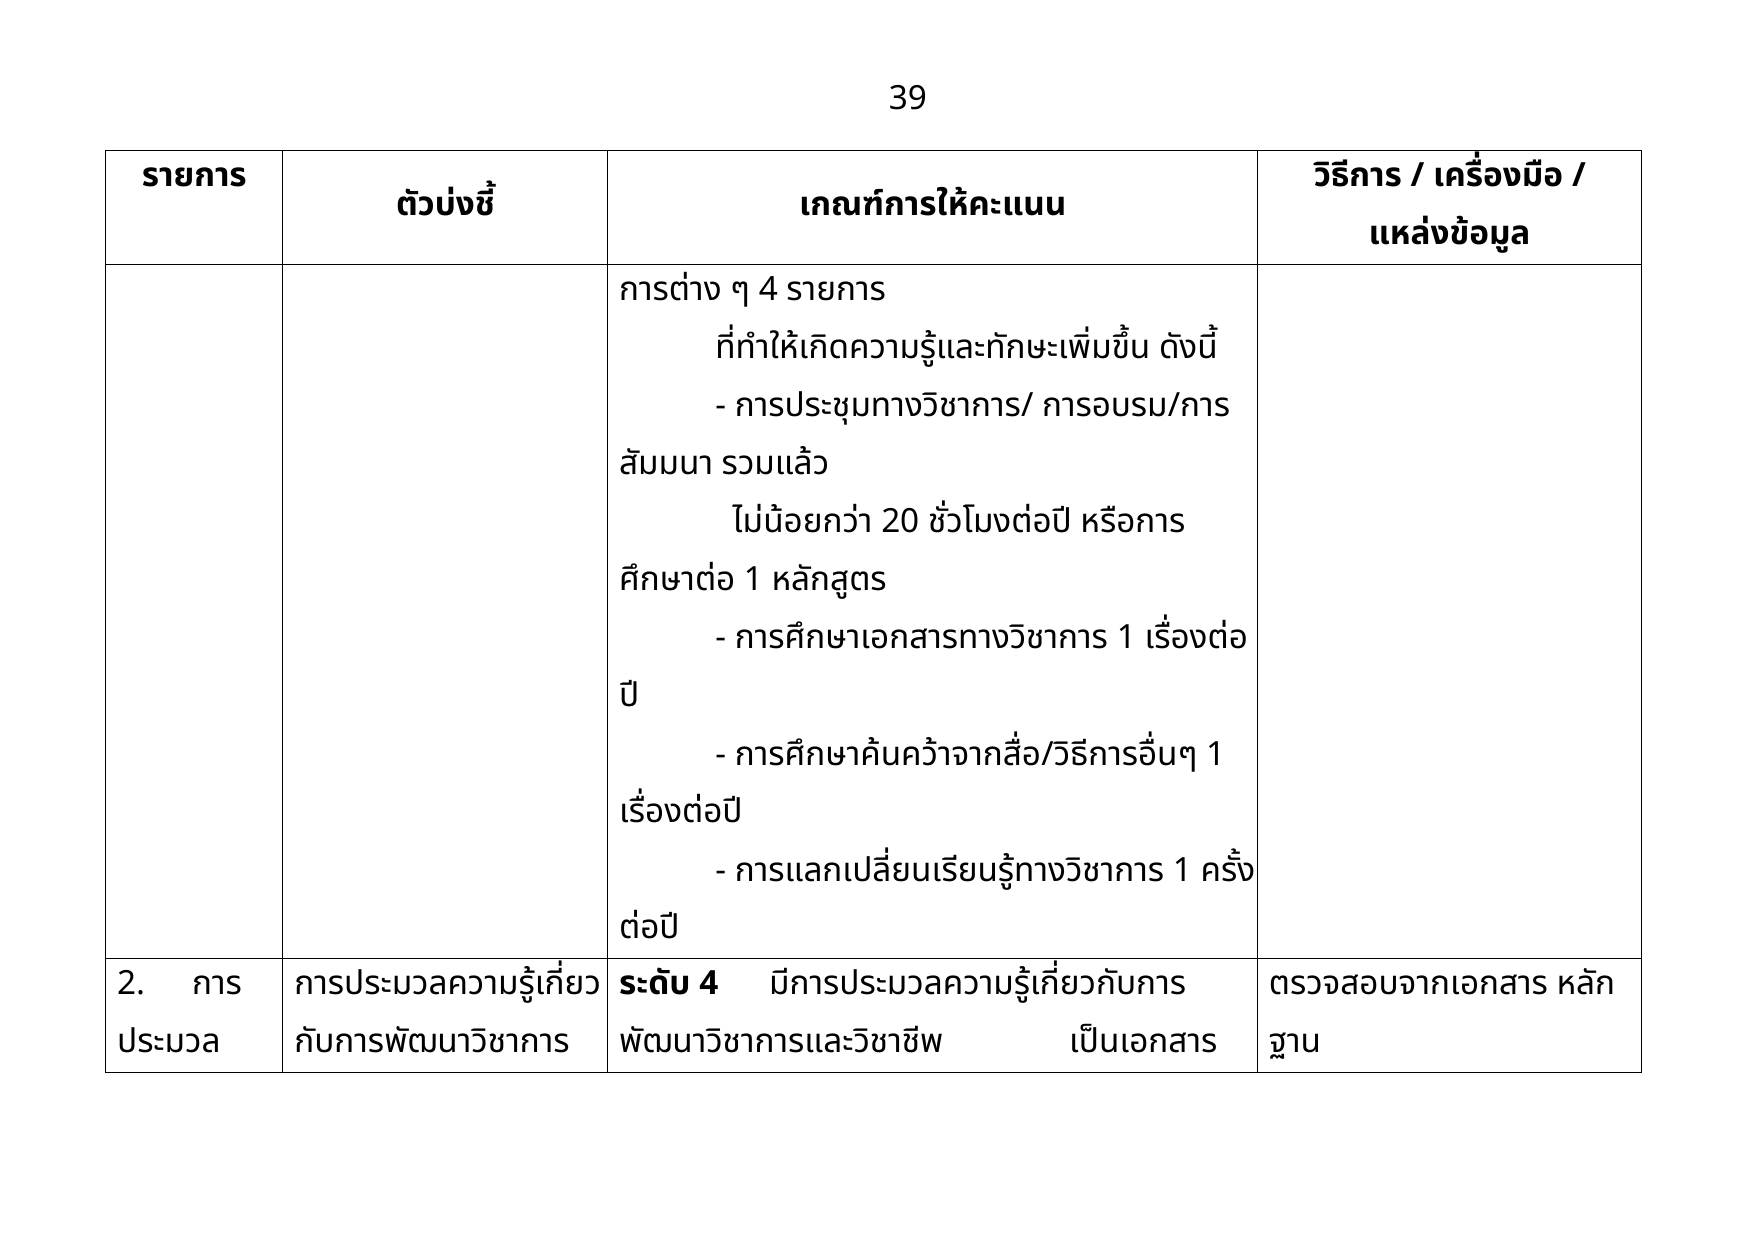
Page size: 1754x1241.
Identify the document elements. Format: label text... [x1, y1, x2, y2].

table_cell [608, 265, 1257, 958]
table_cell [283, 959, 607, 1072]
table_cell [1258, 959, 1641, 1072]
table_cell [1258, 265, 1641, 958]
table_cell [106, 959, 282, 1072]
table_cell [106, 265, 282, 958]
table_header เกณฑ์การให้คะแนน [608, 151, 1257, 264]
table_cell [608, 959, 1257, 1072]
table_header รายการ [106, 151, 282, 264]
table_header วิธีการ / เครื่องมือ / แหล่งข้อมูล [1258, 151, 1641, 264]
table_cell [283, 265, 607, 958]
table_header ตัวบ่งชี้ [283, 151, 607, 264]
